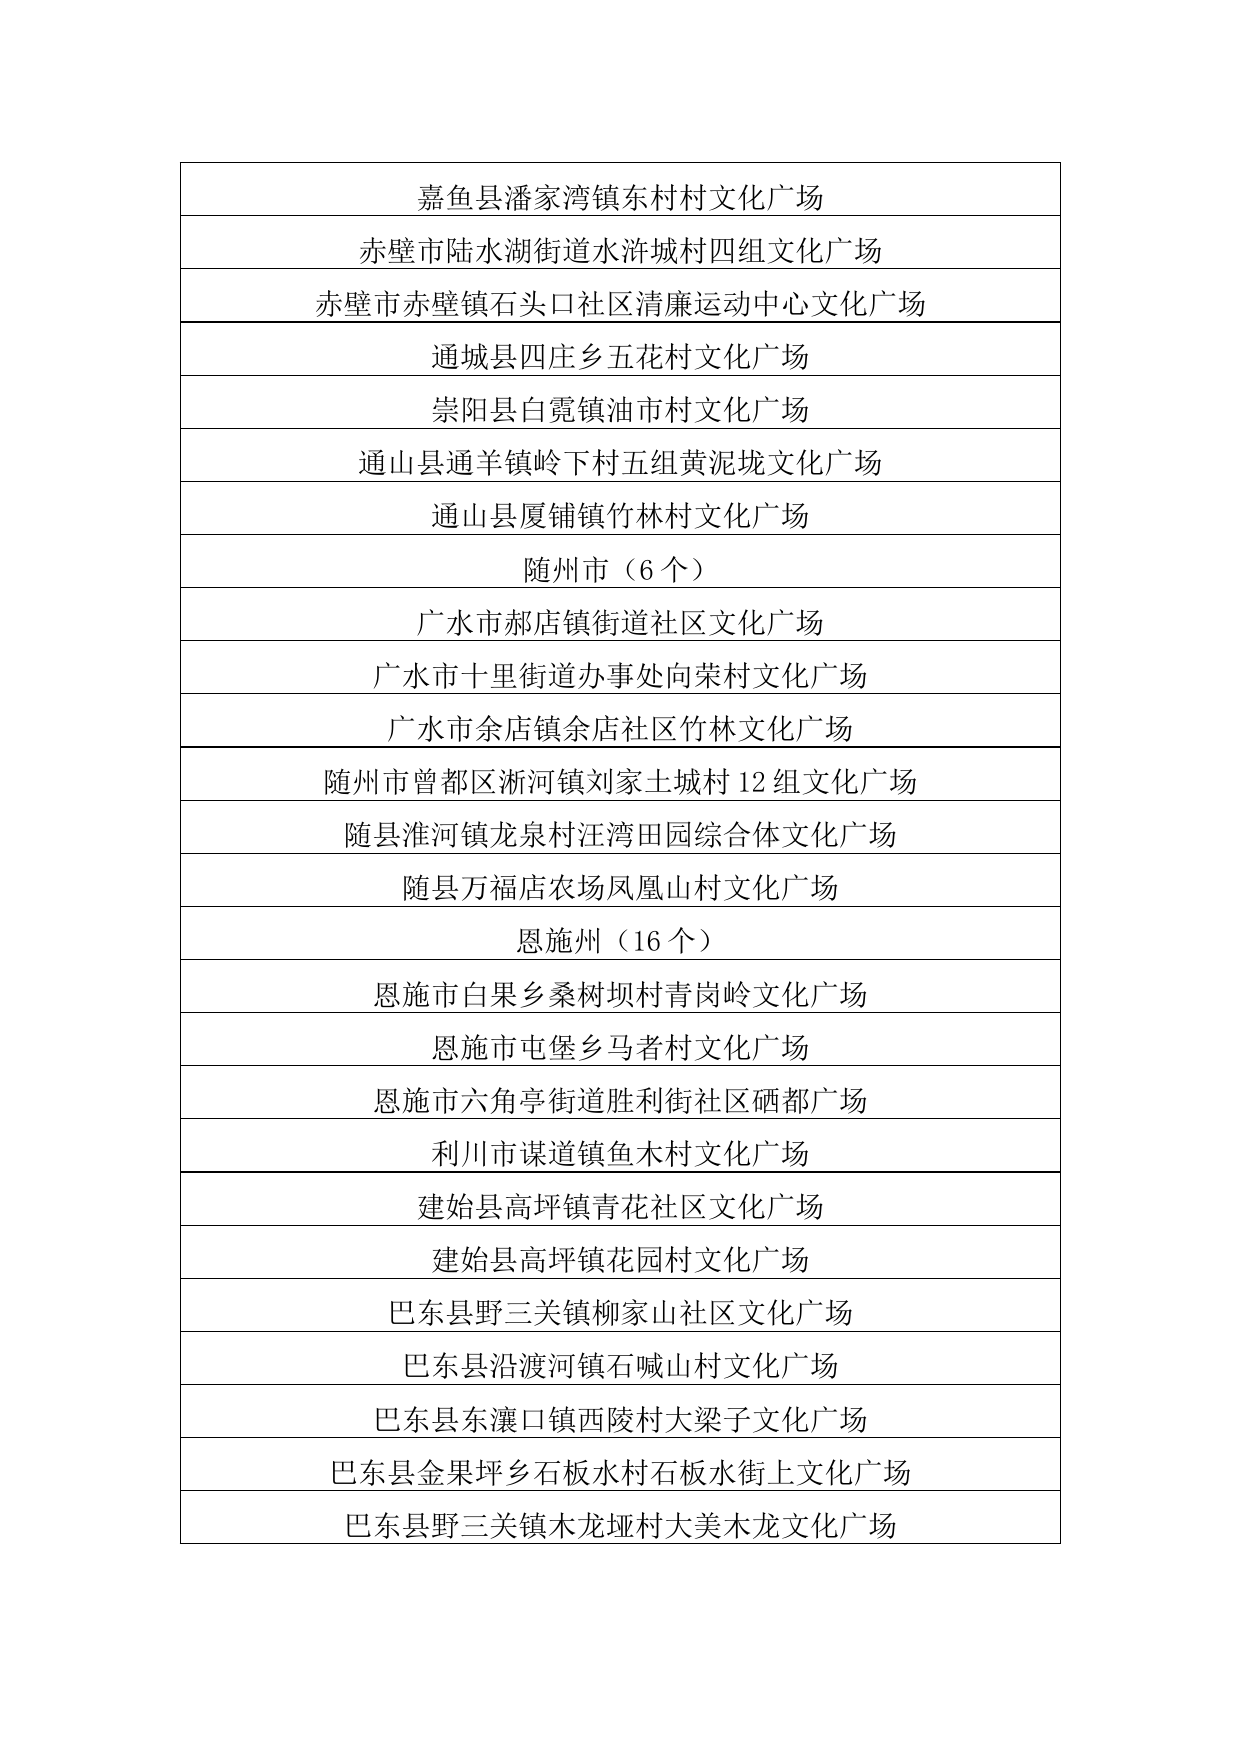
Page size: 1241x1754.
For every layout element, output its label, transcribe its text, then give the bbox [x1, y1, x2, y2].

table_cell 巴东县金果坪乡石板水村石板水街上文化广场 [181, 1438, 1060, 1490]
table_cell 恩施市六角亭街道胜利街社区硒都广场 [181, 1066, 1060, 1118]
table_cell 通山县通羊镇岭下村五组黄泥垅文化广场 [181, 429, 1060, 481]
table_cell 通山县厦铺镇竹林村文化广场 [181, 482, 1060, 534]
table_cell 恩施市白果乡桑树坝村青岗岭文化广场 [181, 960, 1060, 1012]
table_cell 广水市郝店镇街道社区文化广场 [181, 588, 1060, 640]
table_cell 随县淮河镇龙泉村汪湾田园综合体文化广场 [181, 801, 1060, 853]
table_cell 利川市谋道镇鱼木村文化广场 [181, 1119, 1060, 1171]
table_cell 赤壁市赤壁镇石头口社区清廉运动中心文化广场 [181, 269, 1060, 321]
table_cell 建始县高坪镇青花社区文化广场 [181, 1173, 1060, 1224]
table_cell 广水市十里街道办事处向荣村文化广场 [181, 641, 1060, 693]
table_cell 恩施市屯堡乡马者村文化广场 [181, 1013, 1060, 1065]
table_cell 崇阳县白霓镇油市村文化广场 [181, 376, 1060, 428]
table_cell 建始县高坪镇花园村文化广场 [181, 1226, 1060, 1278]
table_cell 随州市曾都区淅河镇刘家土城村12组文化广场 [181, 748, 1060, 799]
table_cell 恩施州（16个） [181, 907, 1060, 959]
table_cell 巴东县野三关镇木龙垭村大美木龙文化广场 [181, 1491, 1060, 1543]
table_cell 巴东县沿渡河镇石喊山村文化广场 [181, 1332, 1060, 1384]
table_cell 通城县四庄乡五花村文化广场 [181, 323, 1060, 374]
table_cell 赤壁市陆水湖街道水浒城村四组文化广场 [181, 216, 1060, 268]
table_cell 嘉鱼县潘家湾镇东村村文化广场 [181, 163, 1060, 215]
table_cell 随县万福店农场凤凰山村文化广场 [181, 854, 1060, 906]
table_cell 广水市余店镇余店社区竹林文化广场 [181, 694, 1060, 746]
table_cell 巴东县东瀼口镇西陵村大梁子文化广场 [181, 1385, 1060, 1437]
table_cell 巴东县野三关镇柳家山社区文化广场 [181, 1279, 1060, 1331]
table_cell 随州市（6个） [181, 535, 1060, 587]
